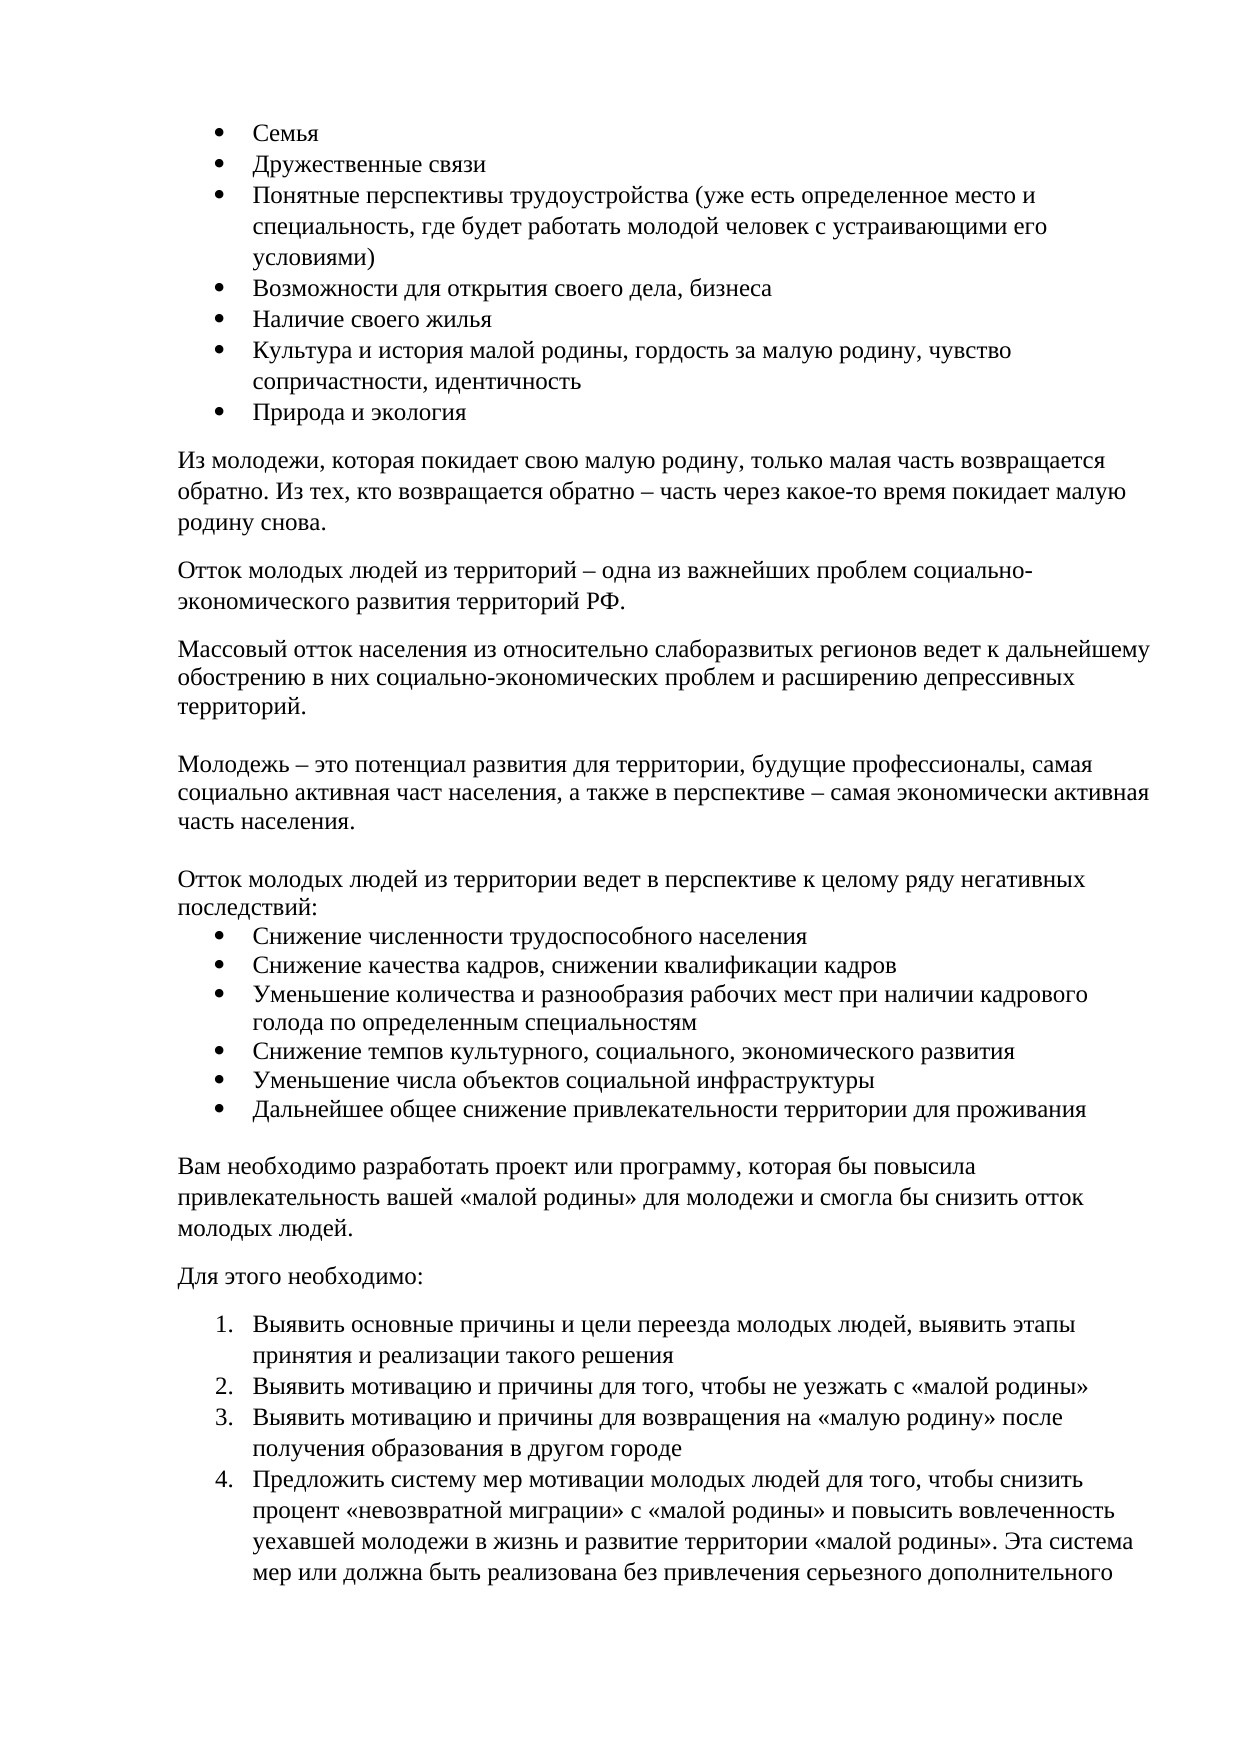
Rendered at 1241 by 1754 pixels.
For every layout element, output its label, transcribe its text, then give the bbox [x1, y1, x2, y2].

list Понятные перспективы трудоустройства (уже есть определенное место и специальность, где будет работать молодой человек с устраивающими его условиями) [215, 180, 1152, 271]
list Уменьшение числа объектов социальной инфраструктуры [215, 1065, 1152, 1094]
text Из молодежи, которая покидает свою малую родину, только малая часть возвращается обратно. Из тех, кто возвращается обратно – часть через какое-то время покидает малую родину снова. [177, 445, 1152, 536]
text Вам необходимо разработать проект или программу, которая бы повысила привлекательность вашей «малой родины» для молодежи и смогла бы снизить отток молодых людей. [177, 1151, 1152, 1242]
text Для этого необходимо: [177, 1261, 1152, 1290]
list Возможности для открытия своего дела, бизнеса [215, 273, 1152, 302]
list Наличие своего жилья [215, 304, 1152, 333]
list Снижение темпов культурного, социального, экономического развития [215, 1036, 1152, 1065]
list Снижение численности трудоспособного населения [215, 921, 1152, 950]
text Отток молодых людей из территорий – одна из важнейших проблем социально-экономического развития территорий РФ. [177, 555, 1152, 615]
list Дальнейшее общее снижение привлекательности территории для проживания [215, 1094, 1152, 1122]
list Дружественные связи [215, 149, 1152, 178]
list Культура и история малой родины, гордость за малую родину, чувство сопричастности, идентичность [215, 335, 1152, 395]
text Массовый отток населения из относительно слаборазвитых регионов ведет к дальнейшему обострению в них социально-экономических проблем и расширению депрессивных территорий. [177, 634, 1152, 720]
list Уменьшение количества и разнообразия рабочих мест при наличии кадрового голода по определенным специальностям [215, 979, 1152, 1036]
list Выявить мотивацию и причины для возвращения на «малую родину» после получения образования в другом городе [215, 1402, 1152, 1462]
list Снижение качества кадров, снижении квалификации кадров [215, 950, 1152, 979]
text Отток молодых людей из территории ведет в перспективе к целому ряду негативных последствий: [177, 864, 1152, 921]
list Семья [215, 118, 1152, 147]
list Выявить основные причины и цели переезда молодых людей, выявить этапы принятия и реализации такого решения [215, 1309, 1152, 1368]
text Молодежь – это потенциал развития для территории, будущие профессионалы, самая социально активная част населения, а также в перспективе – самая экономически активная часть населения. [177, 749, 1152, 835]
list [215, 1464, 1152, 1586]
list Выявить мотивацию и причины для того, чтобы не уезжать с «малой родины» [215, 1371, 1152, 1399]
list Природа и экология [215, 397, 1152, 426]
